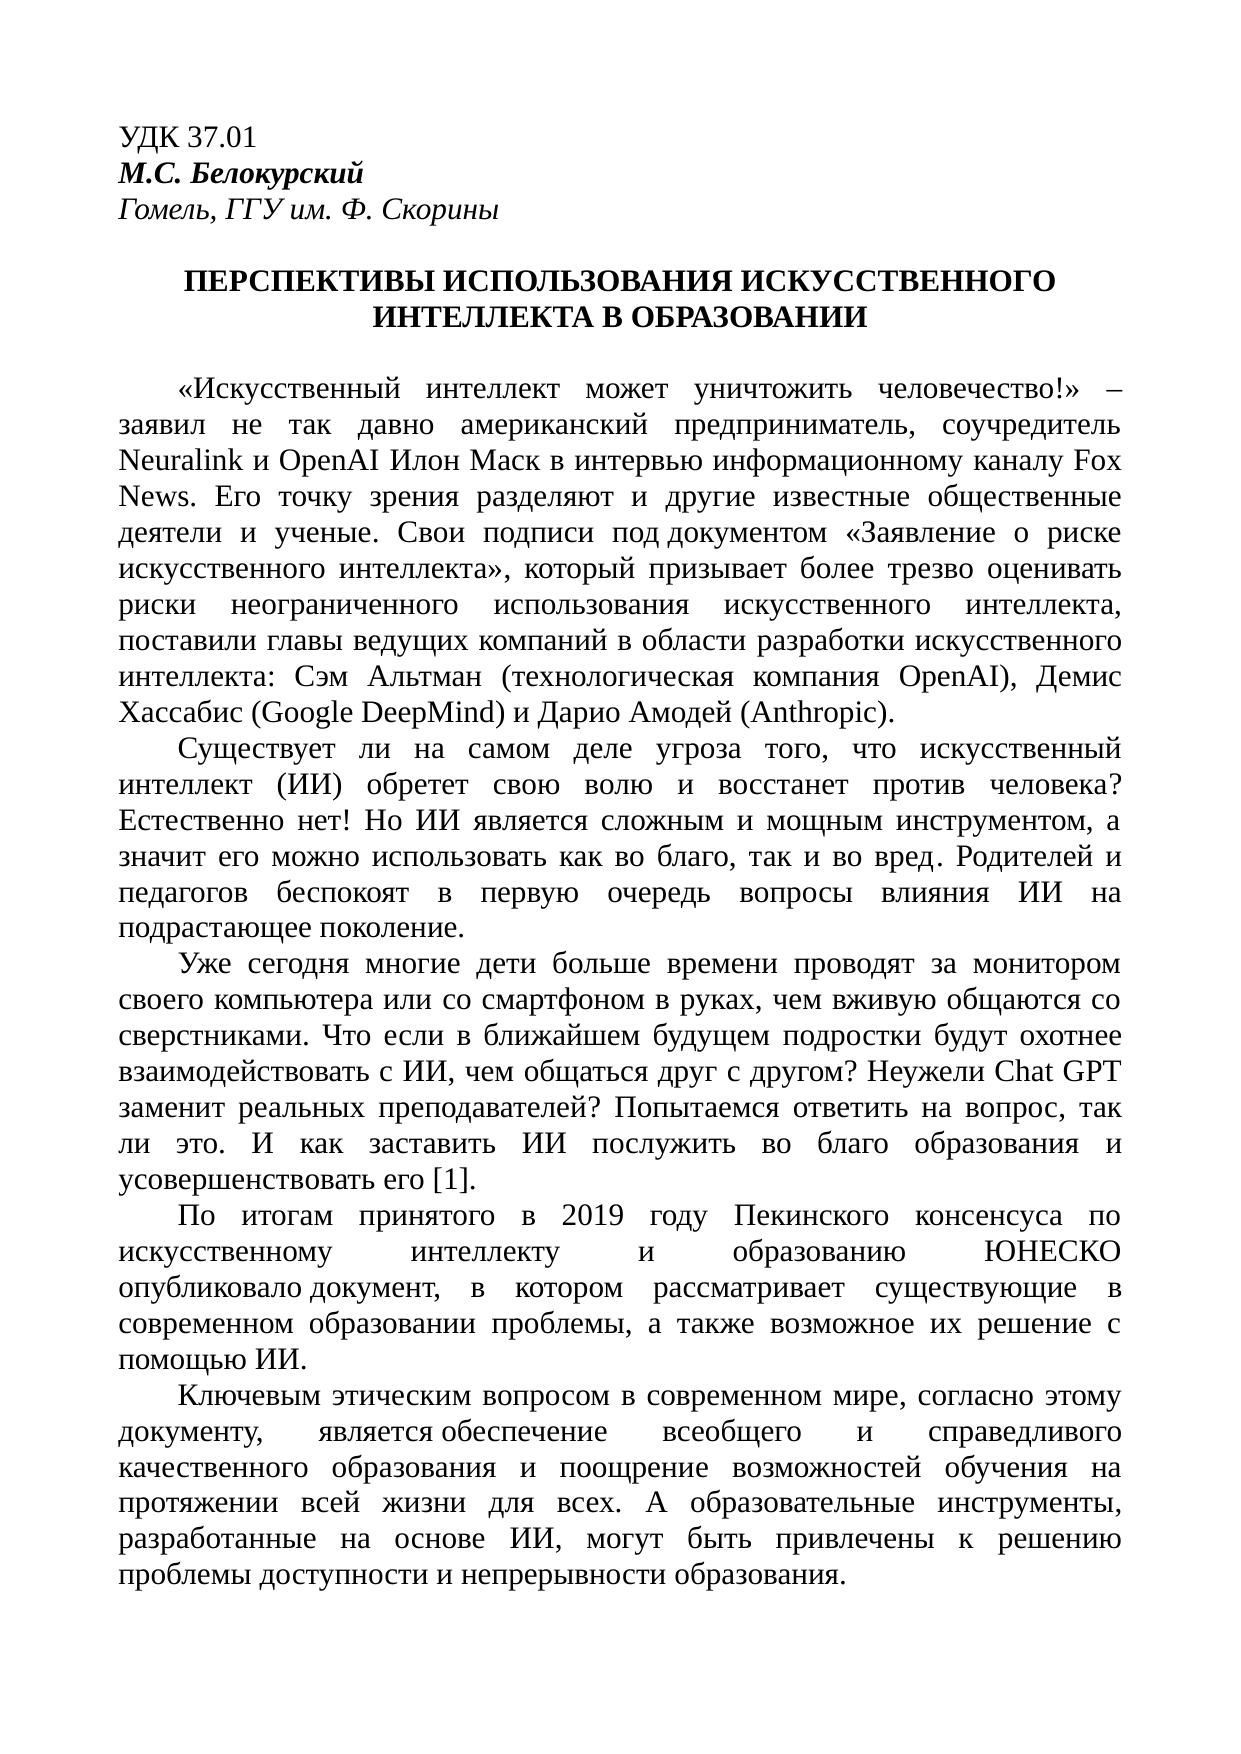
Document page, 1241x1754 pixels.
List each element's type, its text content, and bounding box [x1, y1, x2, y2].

text М.С. Белокурский [118, 154, 1122, 190]
text Существует ли на самом деле угроза того, что искусственный интеллект (ИИ) обретет свою волю и восстанет против человека? Естественно нет! Но ИИ является сложным и мощным инструментом, а значит его можно использовать как во благо, так и во вред. Родителей и педагогов беспокоят в первую очередь вопросы влияния ИИ на подрастающее поколение. [118, 729, 1122, 945]
text УДК 37.01 [118, 118, 1122, 154]
text ПЕРСПЕКТИВЫ ИСПОЛЬЗОВАНИЯ ИСКУССТВЕННОГО ИНТЕЛЛЕКТА В ОБРАЗОВАНИИ [118, 262, 1122, 334]
text По итогам принятого в 2019 году Пекинского консенсуса по искусственному интеллекту и образованию ЮНЕСКО опубликовало документ, в котором рассматривает существующие в современном образовании проблемы, а также возможное их решение с помощью ИИ. [118, 1196, 1122, 1376]
text Гомель, ГГУ им. Ф. Скорины [118, 190, 1122, 226]
text «Искусственный интеллект может уничтожить человечество!» – заявил не так давно американский предприниматель, соучредитель Neuralink и OpenAI Илон Маск в интервью информационному каналу Fox News. Его точку зрения разделяют и другие известные общественные деятели и ученые. Свои подписи под документом «Заявление о риске искусственного интеллекта», который призывает более трезво оценивать риски неограниченного использования искусственного интеллекта, поставили главы ведущих компаний в области разработки искусственного интеллекта: Сэм Альтман (технологическая компания OpenAI), Демис Хассабис (Google DeepMind) и Дарио Амодей (Anthropic). [118, 370, 1122, 729]
text Ключевым этическим вопросом в современном мире, согласно этому документу, является обеспечение всеобщего и справедливого качественного образования и поощрение возможностей обучения на протяжении всей жизни для всех. А образовательные инструменты, разработанные на основе ИИ, могут быть привлечены к решению проблемы доступности и непрерывности образования. [118, 1376, 1122, 1592]
text Уже сегодня многие дети больше времени проводят за монитором своего компьютера или со смартфоном в руках, чем вживую общаются со сверстниками. Что если в ближайшем будущем подростки будут охотнее взаимодействовать с ИИ, чем общаться друг с другом? Неужели Chat GPT заменит реальных преподавателей? Попытаемся ответить на вопрос, так ли это. И как заставить ИИ послужить во благо образования и усовершенствовать его [1]. [118, 945, 1122, 1196]
